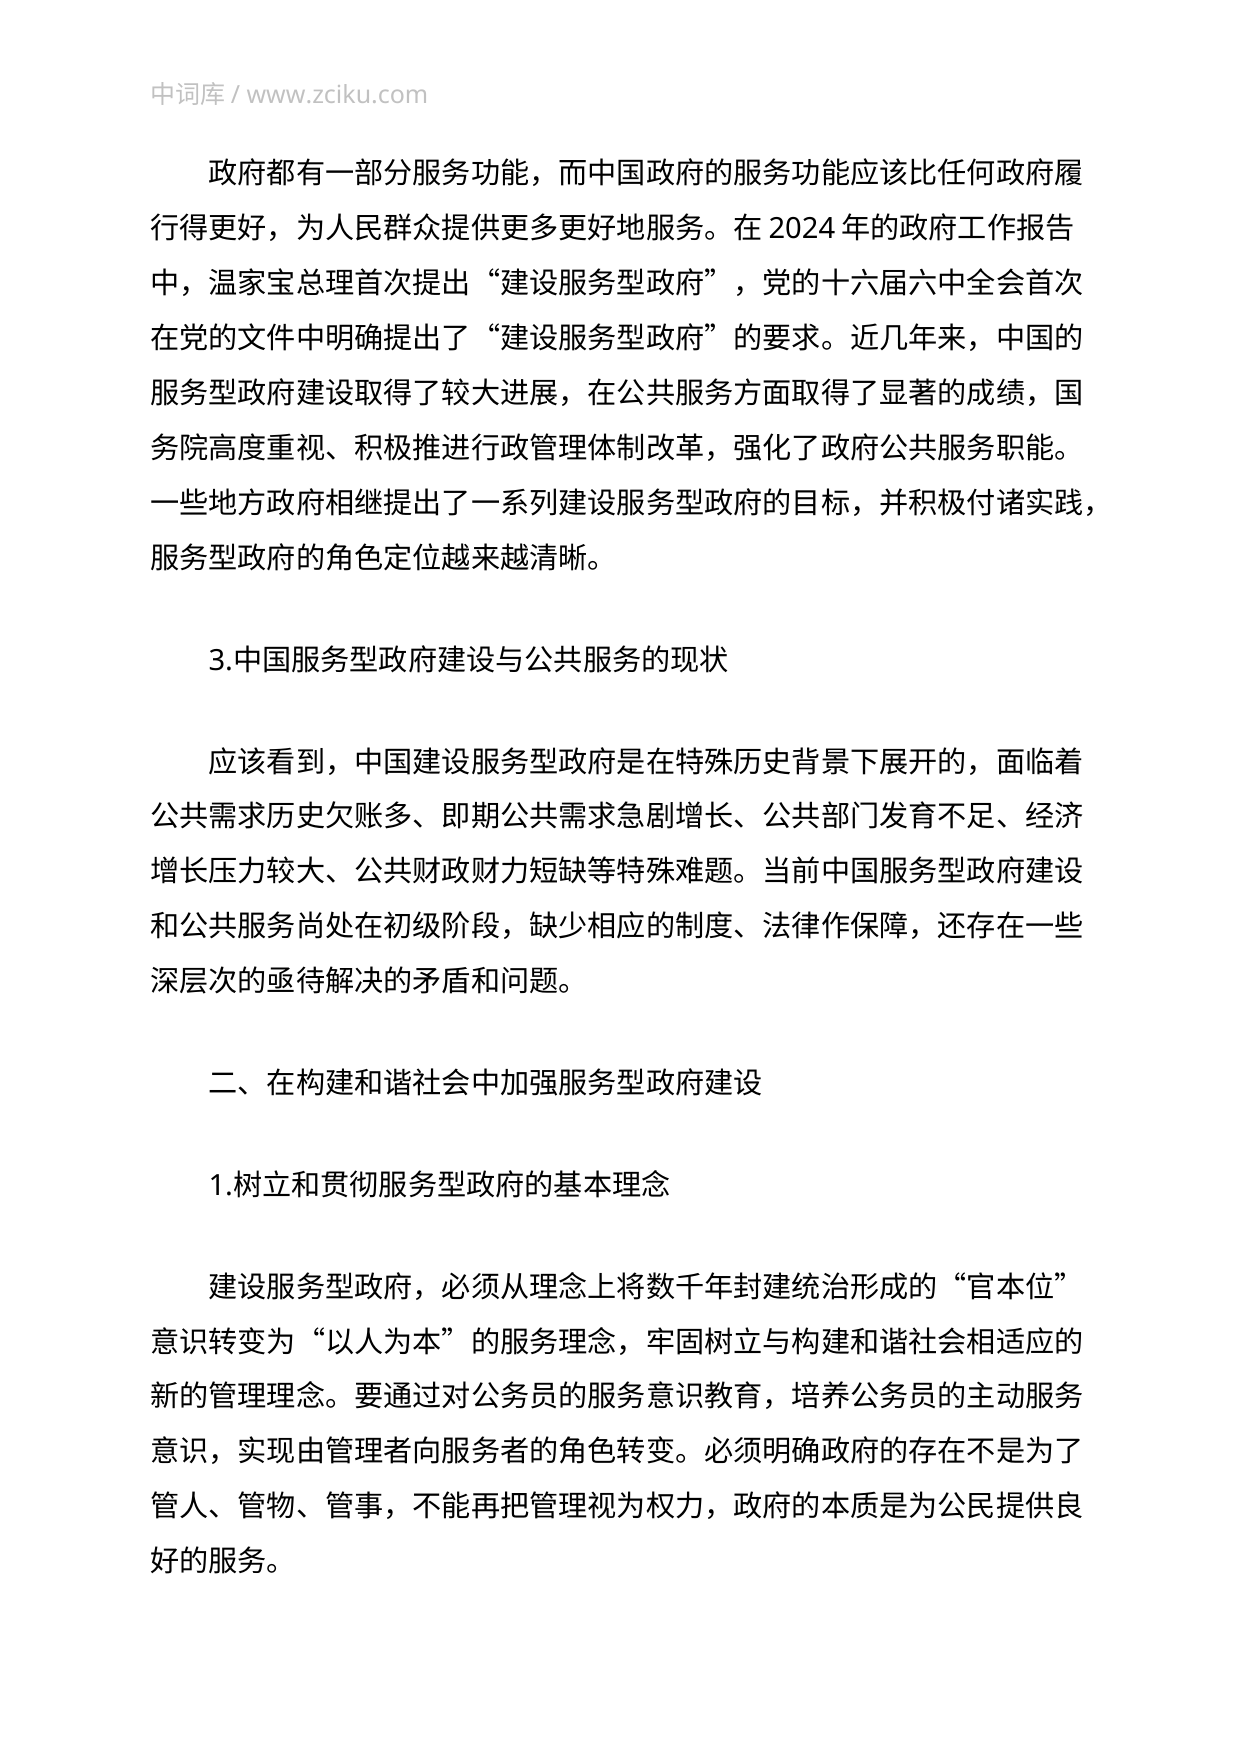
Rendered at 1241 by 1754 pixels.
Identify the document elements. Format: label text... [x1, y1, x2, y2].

text 政府都有一部分服务功能，而中国政府的服务功能应该比任何政府履行得更好，为人民群众提供更多更好地服务。在2024年的政府工作报告中，温家宝总理首次提出“建设服务型政府”，党的十六届六中全会首次在党的文件中明确提出了“建设服务型政府”的要求。近几年来，中国的服务型政府建设取得了较大进展，在公共服务方面取得了显著的成绩，国务院高度重视、积极推进行政管理体制改革，强化了政府公共服务职能。一些地方政府相继提出了一系列建设服务型政府的目标，并积极付诸实践，服务型政府的角色定位越来越清晰。 [150, 150, 1090, 577]
text 应该看到，中国建设服务型政府是在特殊历史背景下展开的，面临着公共需求历史欠账多、即期公共需求急剧增长、公共部门发育不足、经济增长压力较大、公共财政财力短缺等特殊难题。当前中国服务型政府建设和公共服务尚处在初级阶段，缺少相应的制度、法律作保障，还存在一些深层次的亟待解决的矛盾和问题。 [150, 738, 1090, 1000]
text 二、在构建和谐社会中加强服务型政府建设 [150, 1059, 1090, 1102]
text 建设服务型政府，必须从理念上将数千年封建统治形成的“官本位”意识转变为“以人为本”的服务理念，牢固树立与构建和谐社会相适应的新的管理理念。要通过对公务员的服务意识教育，培养公务员的主动服务意识，实现由管理者向服务者的角色转变。必须明确政府的存在不是为了管人、管物、管事，不能再把管理视为权力，政府的本质是为公民提供良好的服务。 [150, 1263, 1090, 1580]
text 3.中国服务型政府建设与公共服务的现状 [150, 636, 1090, 678]
text 1.树立和贯彻服务型政府的基本理念 [150, 1161, 1090, 1204]
